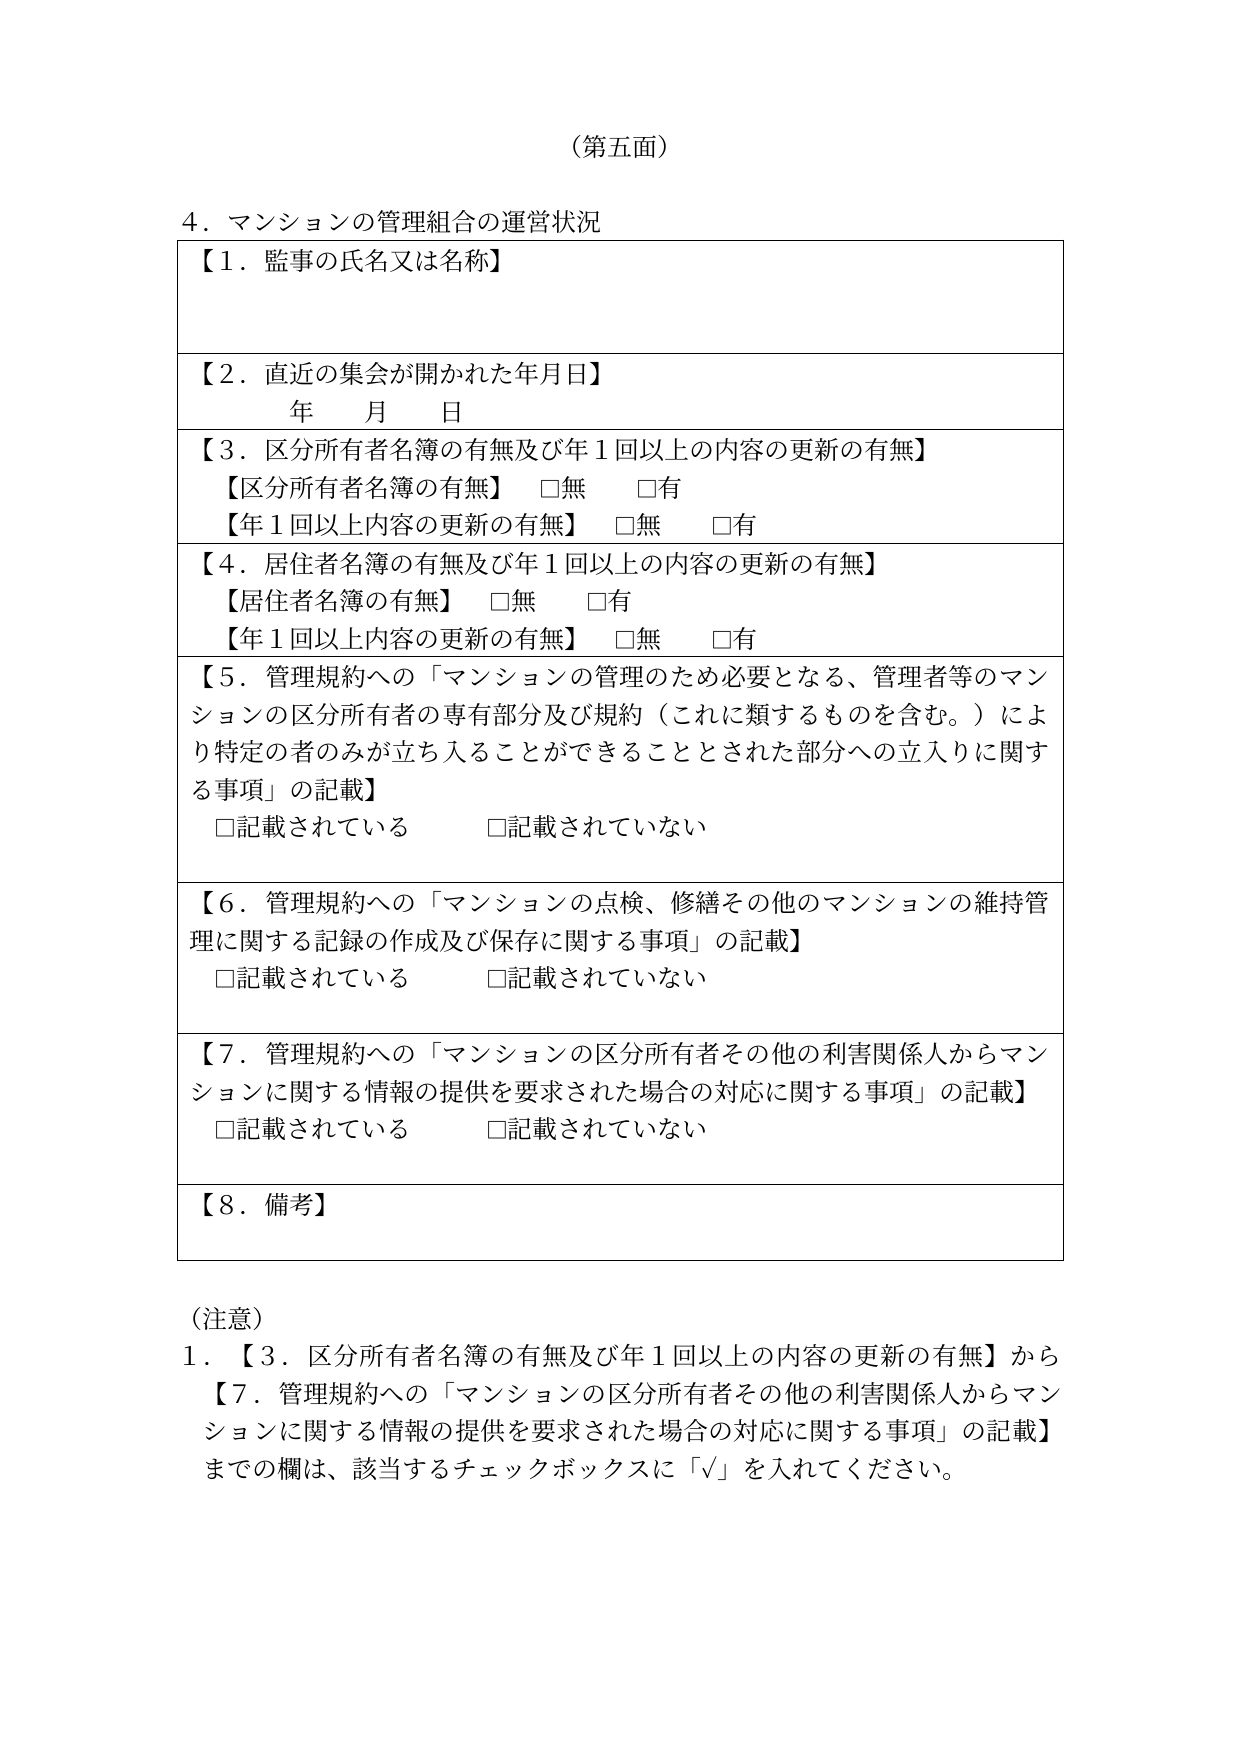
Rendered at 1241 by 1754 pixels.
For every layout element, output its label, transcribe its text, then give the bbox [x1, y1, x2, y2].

table_cell 【８．備考】 [178, 1185, 1063, 1260]
table_cell 【２．直近の集会が開かれた年月日】 年 月 日 [178, 354, 1063, 429]
text ４．マンションの管理組合の運営状況 [177, 202, 1063, 239]
table_cell 【５．管理規約への「マンションの管理のため必要となる、管理者等のマンションの区分所有者の専有部分及び規約（これに類するものを含む。）により特定の者のみが立ち入ることができることとされた部分への立入りに関する事項」の記載】 □記載されている □記載されていない [178, 657, 1063, 882]
text （注意） [177, 1299, 1063, 1336]
table_cell 【４．居住者名簿の有無及び年１回以上の内容の更新の有無】 【居住者名簿の有無】 □無 □有 【年１回以上内容の更新の有無】 □無 □有 [178, 544, 1063, 656]
table_header 【１．監事の氏名又は名称】 [178, 241, 1063, 353]
text （第五面） [177, 127, 1063, 164]
table_cell 【６．管理規約への「マンションの点検、修繕その他のマンションの維持管理に関する記録の作成及び保存に関する事項」の記載】 □記載されている □記載されていない [178, 883, 1063, 1033]
table_cell 【３．区分所有者名簿の有無及び年１回以上の内容の更新の有無】 【区分所有者名簿の有無】 □無 □有 【年１回以上内容の更新の有無】 □無 □有 [178, 430, 1063, 543]
text １．【３．区分所有者名簿の有無及び年１回以上の内容の更新の有無】から【７．管理規約への「マンションの区分所有者その他の利害関係人からマンションに関する情報の提供を要求された場合の対応に関する事項」の記載】までの欄は、該当するチェックボックスに「✓」を入れてください。 [177, 1336, 1063, 1486]
table_cell 【７．管理規約への「マンションの区分所有者その他の利害関係人からマンションに関する情報の提供を要求された場合の対応に関する事項」の記載】 □記載されている □記載されていない [178, 1034, 1063, 1184]
